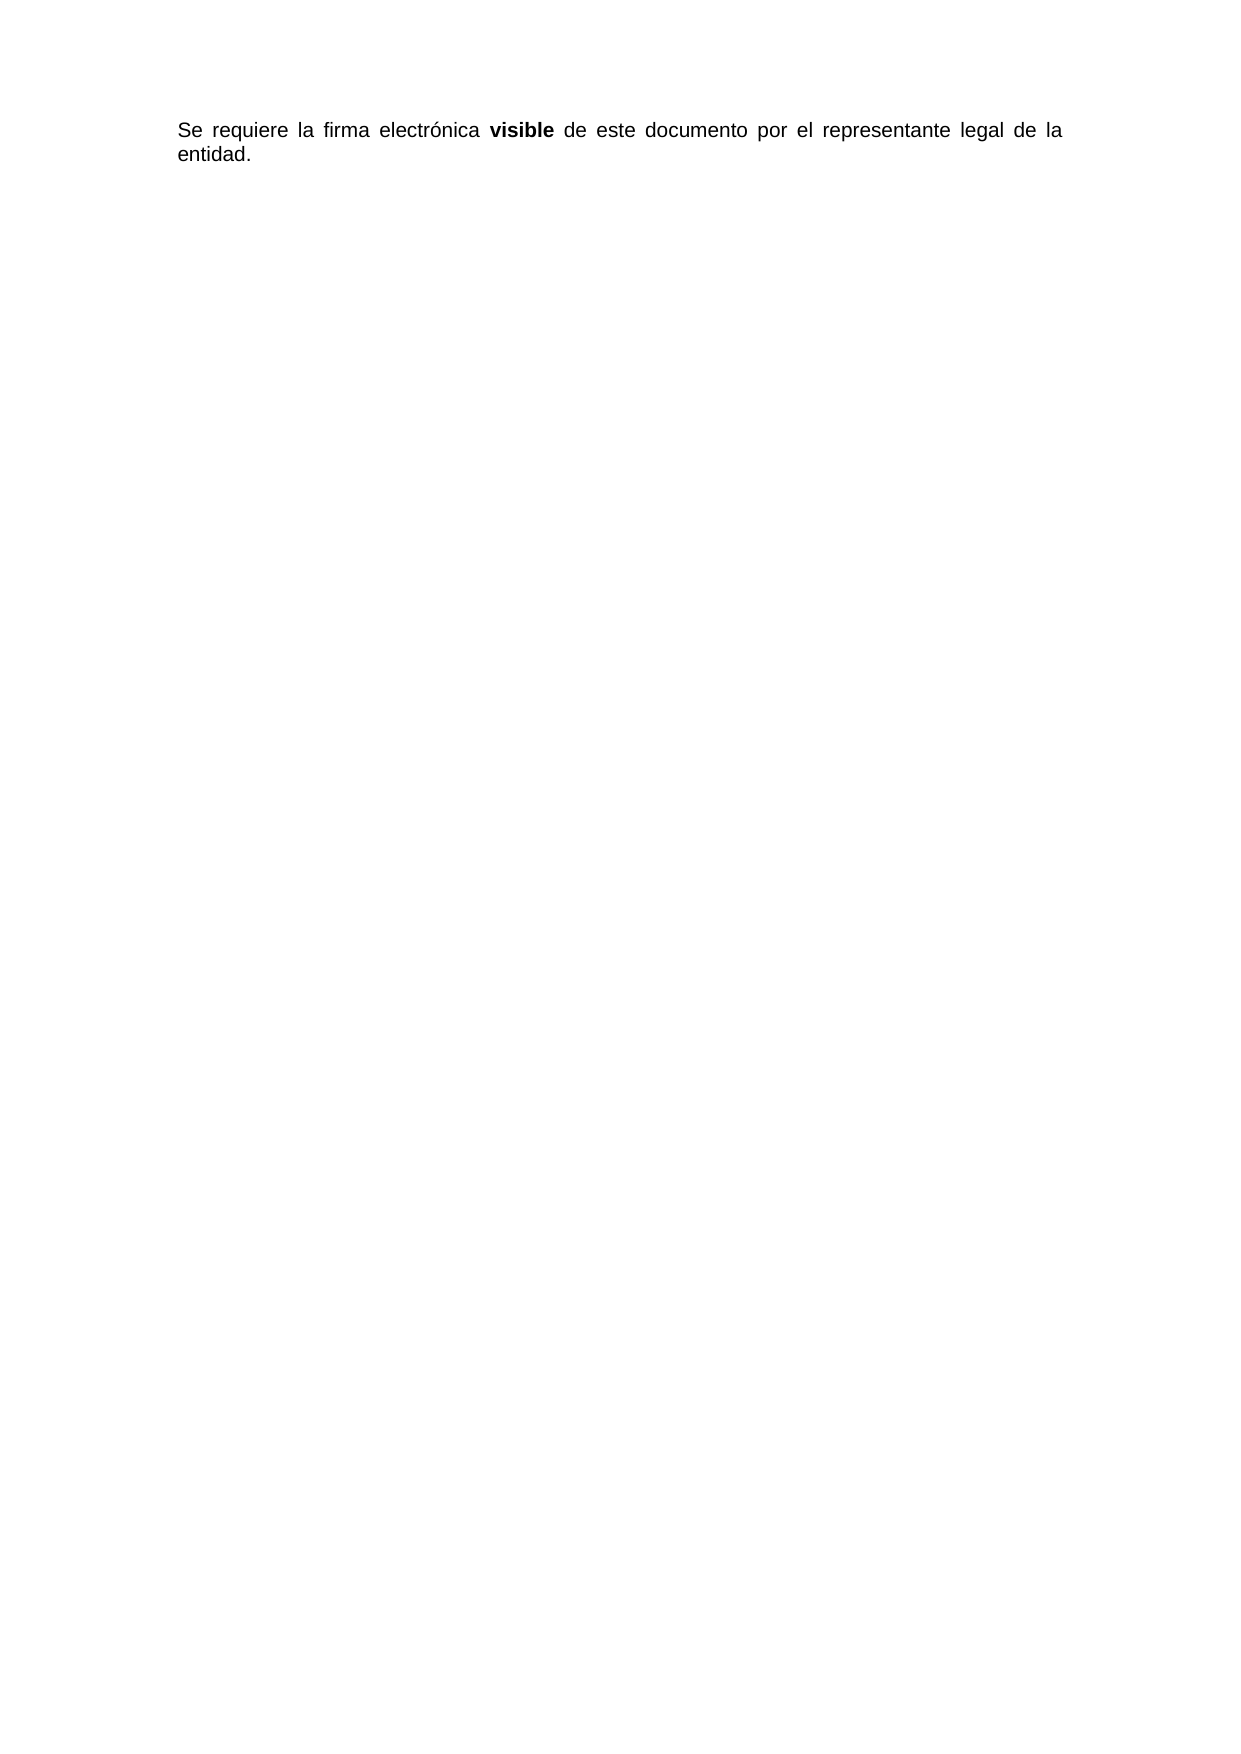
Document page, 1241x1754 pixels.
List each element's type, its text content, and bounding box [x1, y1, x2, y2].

text Se requiere la firma electrónica visible de este documento por el representante legal de la entidad. [177, 118, 1063, 166]
